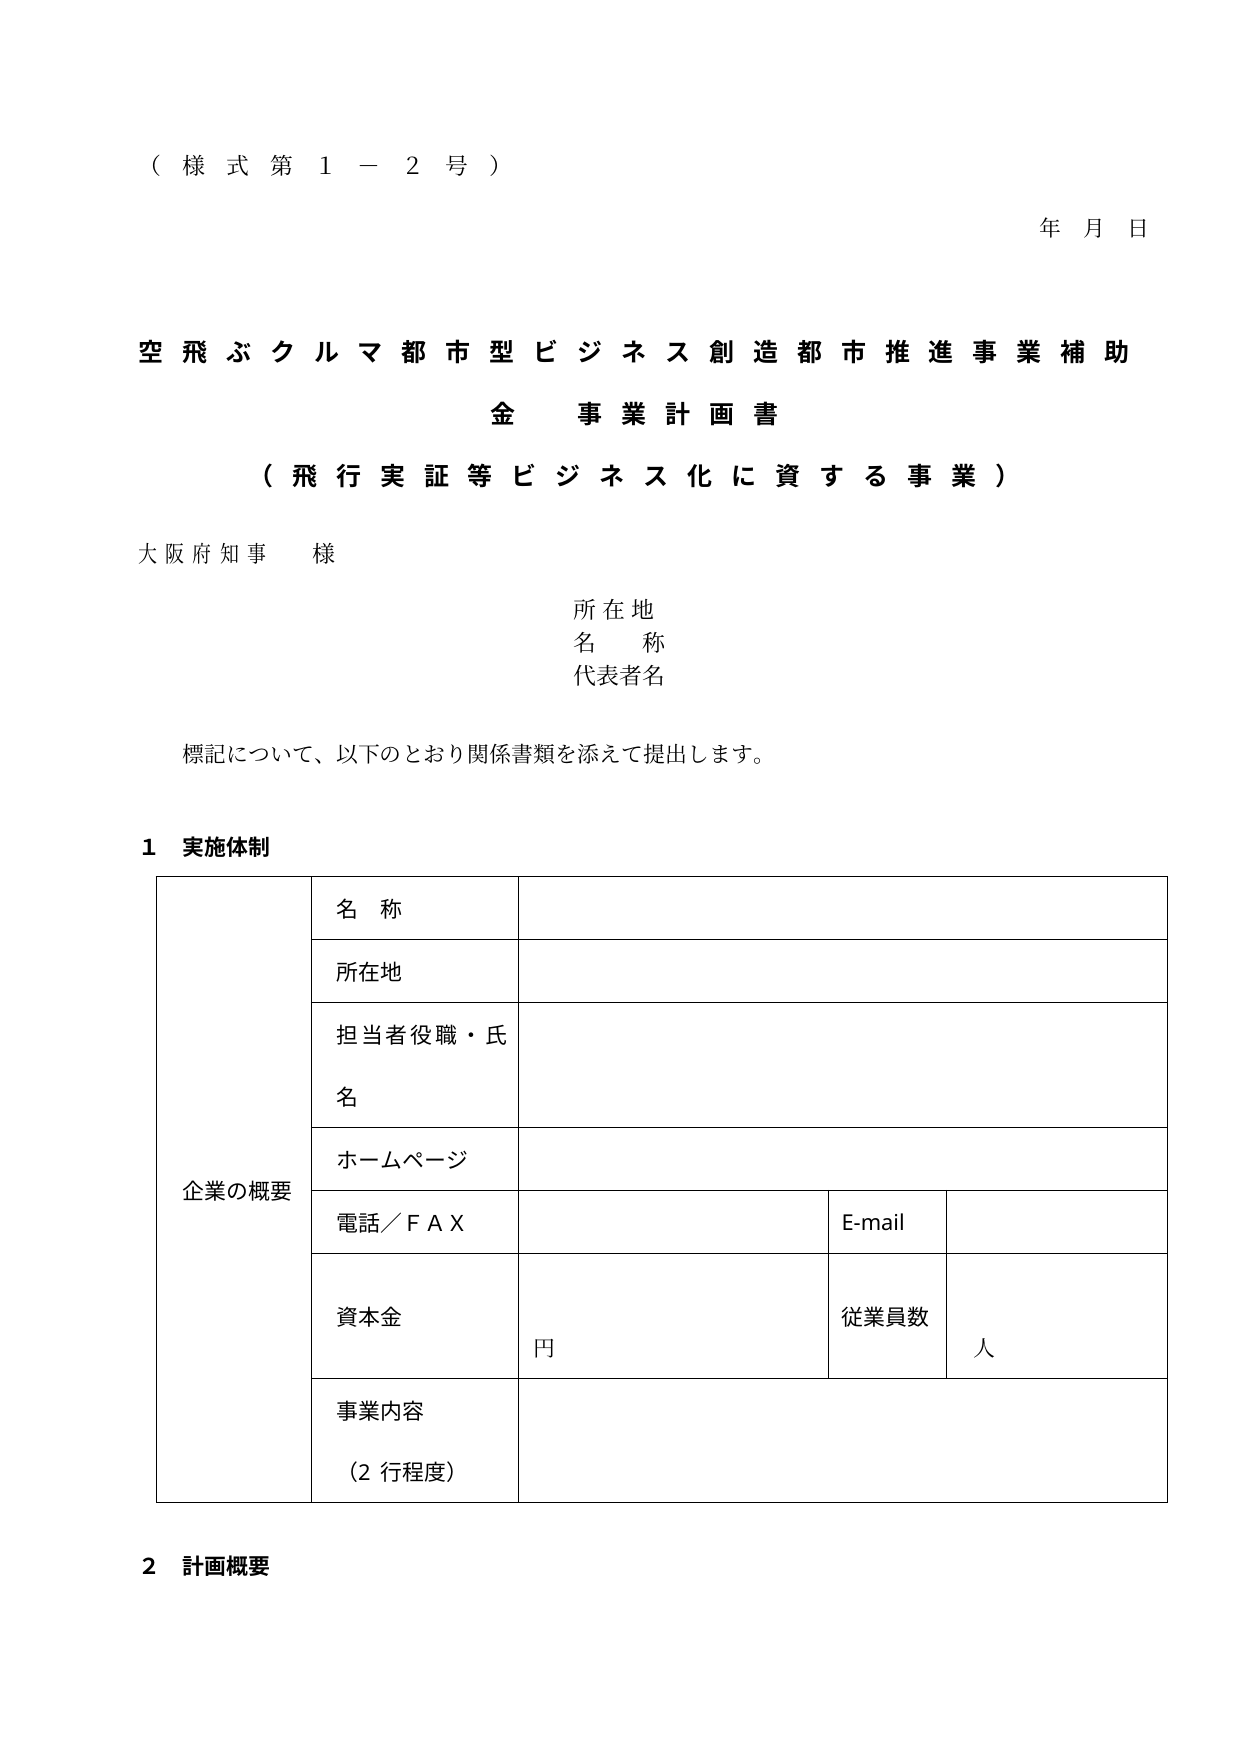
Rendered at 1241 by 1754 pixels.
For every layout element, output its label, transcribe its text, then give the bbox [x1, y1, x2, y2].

table_cell E-mail [829, 1191, 946, 1253]
table_cell [519, 1379, 1167, 1502]
table_cell 人 [947, 1254, 1167, 1377]
table_cell [519, 1003, 1167, 1127]
table_cell 事業内容 （2行程度） [312, 1379, 518, 1502]
text 代表者名 [138, 658, 1149, 691]
table_header 名 称 [312, 877, 518, 939]
text （飛行実証等ビジネス化に資する事業） [138, 443, 1149, 505]
text ２ 計画概要 [138, 1534, 1149, 1596]
table_cell 電話／ＦＡＸ [312, 1191, 518, 1253]
table_header [519, 877, 1167, 939]
table_cell 担当者役職・氏名 [312, 1003, 518, 1127]
table_cell 資本金 [312, 1254, 518, 1377]
text 大阪府知事 様 [138, 536, 1149, 569]
table_cell [947, 1191, 1167, 1253]
table_cell 従業員数 [829, 1254, 946, 1377]
table_cell 円 [519, 1254, 828, 1377]
table_cell [519, 940, 1167, 1002]
table_cell [519, 1128, 1167, 1190]
text 標記について、以下のとおり関係書類を添えて提出します。 [138, 722, 1149, 783]
text 所 在 地 [138, 592, 1149, 625]
table_cell ホームページ [312, 1128, 518, 1190]
text （様式第１－２号） [138, 134, 1149, 196]
table_cell 所在地 [312, 940, 518, 1002]
text １ 実施体制 [138, 814, 1149, 876]
text 名 称 [138, 625, 1149, 658]
table_cell [519, 1191, 828, 1253]
table_header 企業の概要 [157, 877, 311, 1502]
text 年 月 日 [138, 196, 1149, 257]
text 空飛ぶクルマ都市型ビジネス創造都市推進事業補助金 事業計画書 [138, 319, 1149, 443]
